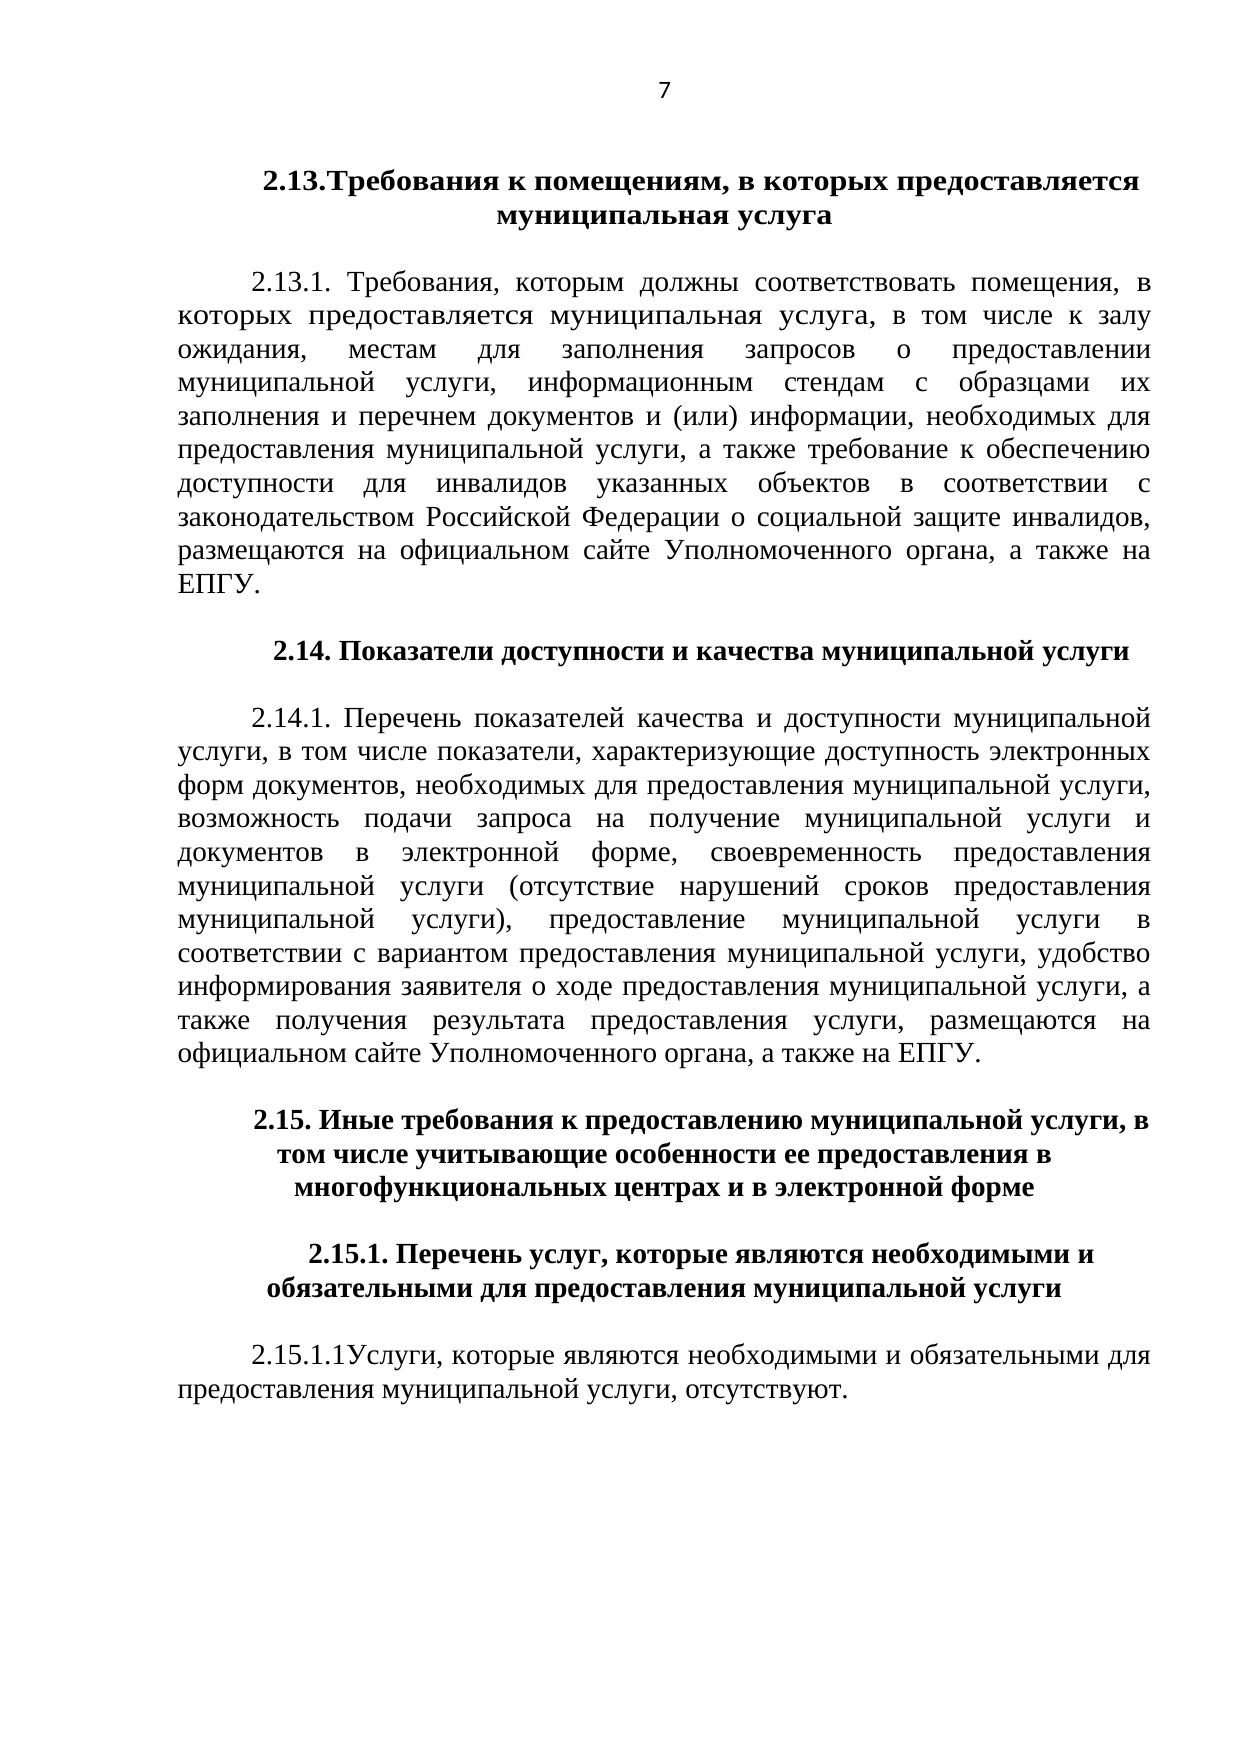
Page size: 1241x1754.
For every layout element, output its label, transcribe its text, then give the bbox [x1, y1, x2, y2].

text 2.14.1. Перечень показателей качества и доступности муниципальной услуги, в том числе показатели, характеризующие доступность электронных форм документов, необходимых для предоставления муниципальной услуги, возможность подачи запроса на получение муниципальной услуги и документов в электронной форме, своевременность предоставления муниципальной услуги (отсутствие нарушений сроков предоставления муниципальной услуги), предоставление муниципальной услуги в соответствии с вариантом предоставления муниципальной услуги, удобство информирования заявителя о ходе предоставления муниципальной услуги, а также получения результата предоставления услуги, размещаются на официальном сайте Уполномоченного органа, а также на ЕПГУ. [177, 700, 1152, 1069]
text 2.15.1.1Услуги, которые являются необходимыми и обязательными для предоставления муниципальной услуги, отсутствуют. [177, 1337, 1152, 1404]
text 2.13.Требования к помещениям, в которых предоставляется муниципальная услуга [177, 163, 1152, 230]
text 2.14. Показатели доступности и качества муниципальной услуги [177, 633, 1152, 666]
text 2.13.1. Требования, которым должны соответствовать помещения, в которых предоставляется муниципальная услуга, в том числе к залу ожидания, местам для заполнения запросов о предоставлении муниципальной услуги, информационным стендам с образцами их заполнения и перечнем документов и (или) информации, необходимых для предоставления муниципальной услуги, а также требование к обеспечению доступности для инвалидов указанных объектов в соответствии с законодательством Российской Федерации о социальной защите инвалидов, размещаются на официальном сайте Уполномоченного органа, а также на ЕПГУ. [177, 264, 1152, 599]
list 2.15.1. Перечень услуг, которые являются необходимыми и обязательными для предоставления муниципальной услуги [177, 1237, 1152, 1304]
text 2.15. Иные требования к предоставлению муниципальной услуги, в том числе учитывающие особенности ее предоставления в многофункциональных центрах и в электронной форме [177, 1102, 1152, 1203]
